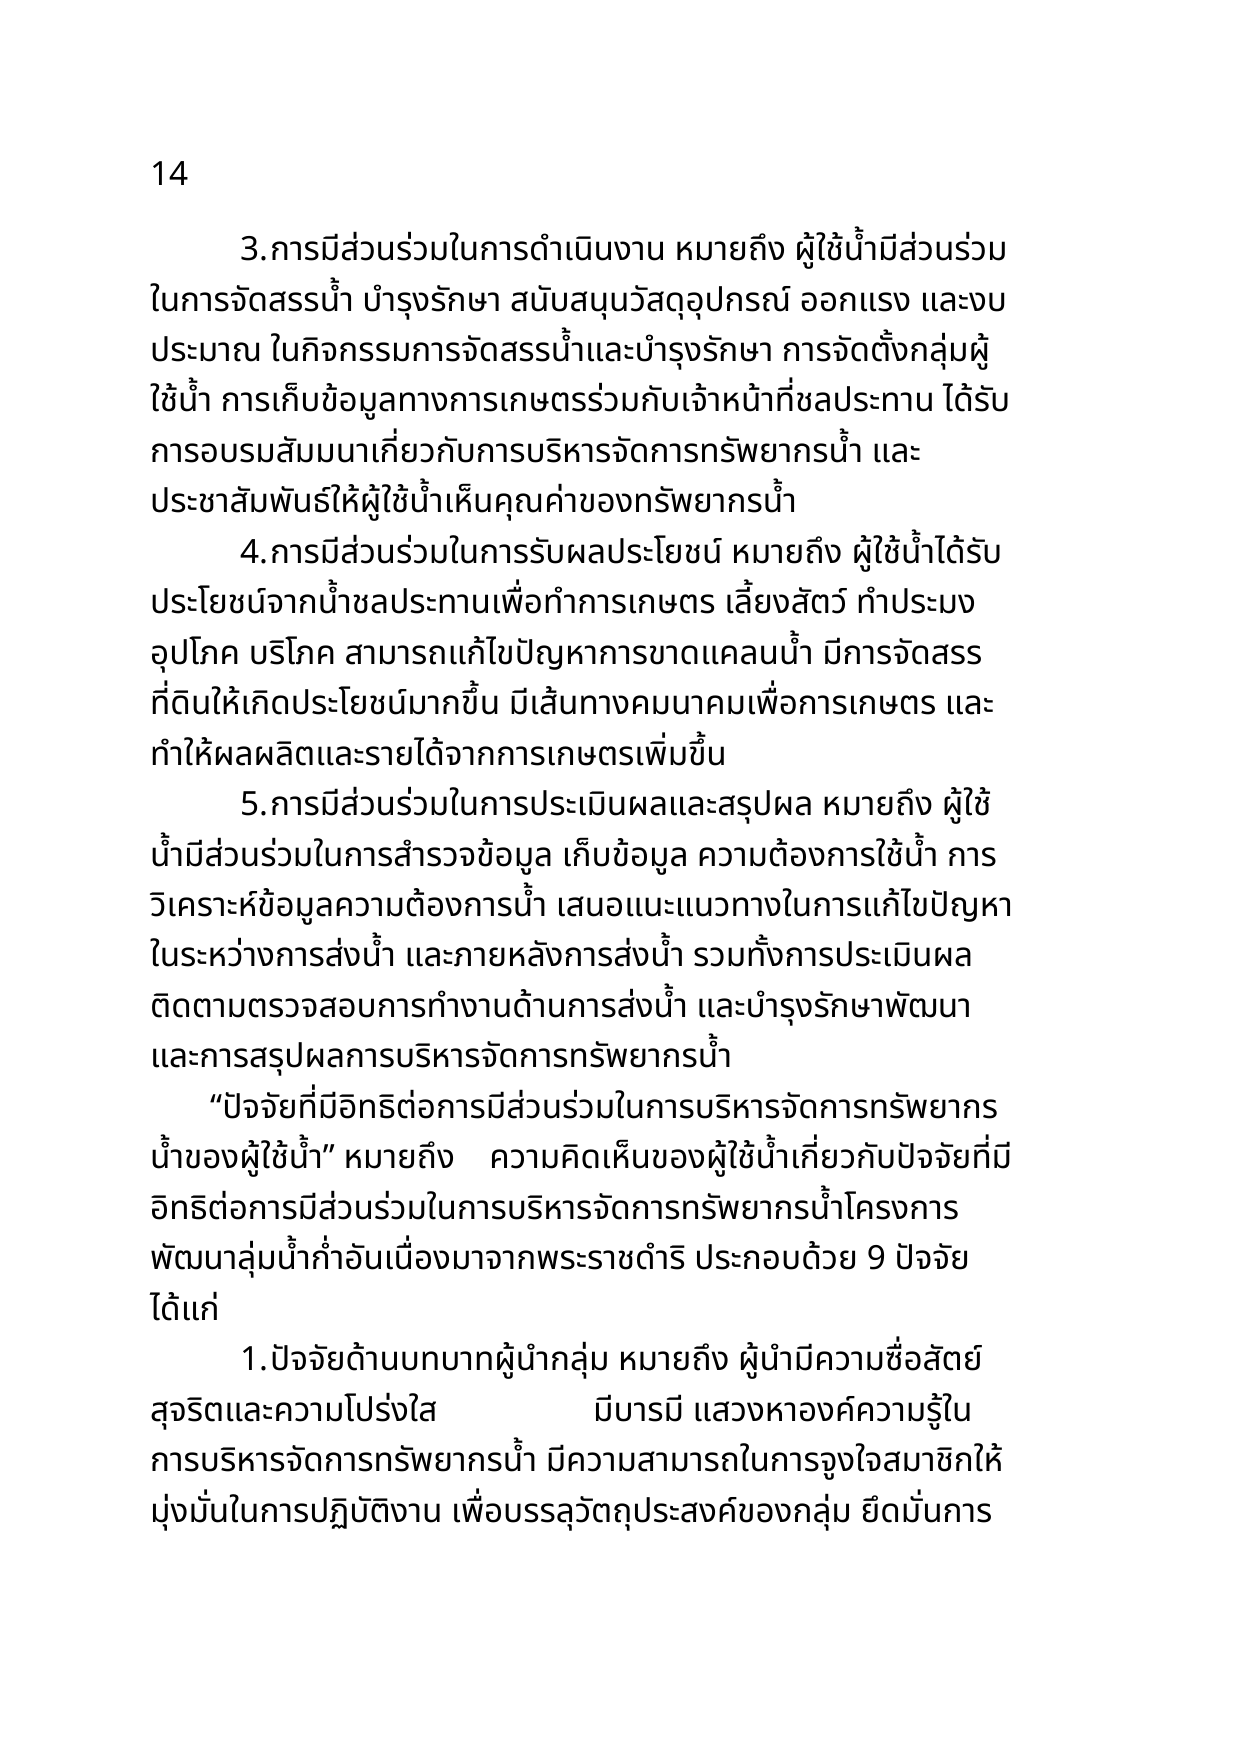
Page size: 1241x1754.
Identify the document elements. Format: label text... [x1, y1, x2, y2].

text 5. การมีส่วนร่วมในการประเมินผลและสรุปผล หมายถึง ผู้ใช้น้ำมีส่วนร่วมในการสำรวจข้อมูล เก็บข้อมูล ความต้องการใช้น้ำ การวิเคราะห์ข้อมูลความต้องการน้ำ เสนอแนะแนวทางในการแก้ไขปัญหาในระหว่างการส่งน้ำ และภายหลังการส่งน้ำ รวมทั้งการประเมินผล ติดตามตรวจสอบการทำงานด้านการส่งน้ำ และบำรุงรักษาพัฒนา และการสรุปผลการบริหารจัดการทรัพยากรน้ำ [150, 780, 1015, 1083]
text 4. การมีส่วนร่วมในการรับผลประโยชน์ หมายถึง ผู้ใช้น้ำได้รับประโยชน์จากน้ำชลประทานเพื่อทำการเกษตร เลี้ยงสัตว์ ทำประมง อุปโภค บริโภค สามารถแก้ไขปัญหาการขาดแคลนน้ำ มีการจัดสรรที่ดินให้เกิดประโยชน์มากขึ้น มีเส้นทางคมนาคมเพื่อการเกษตร และทำให้ผลผลิตและรายได้จากการเกษตรเพิ่มขึ้น [150, 528, 1015, 780]
text 3. การมีส่วนร่วมในการดำเนินงาน หมายถึง ผู้ใช้น้ำมีส่วนร่วมในการจัดสรรน้ำ บำรุงรักษา สนับสนุนวัสดุอุปกรณ์ ออกแรง และงบประมาณ ในกิจกรรมการจัดสรรน้ำและบำรุงรักษา การจัดตั้งกลุ่มผู้ใช้น้ำ การเก็บข้อมูลทางการเกษตรร่วมกับเจ้าหน้าที่ชลประทาน ได้รับการอบรมสัมมนาเกี่ยวกับการบริหารจัดการทรัพยากรน้ำ และ ประชาสัมพันธ์ให้ผู้ใช้น้ำเห็นคุณค่าของทรัพยากรน้ำ [150, 225, 1015, 528]
text “ปัจจัยที่มีอิทธิต่อการมีส่วนร่วมในการบริหารจัดการทรัพยากรน้ำของผู้ใช้น้ำ” หมายถึง ความคิดเห็นของผู้ใช้น้ำเกี่ยวกับปัจจัยที่มีอิทธิต่อการมีส่วนร่วมในการบริหารจัดการทรัพยากรน้ำโครงการพัฒนาลุ่มน้ำก่ำอันเนื่องมาจากพระราชดำริ ประกอบด้วย 9 ปัจจัย ได้แก่ [150, 1083, 1015, 1335]
